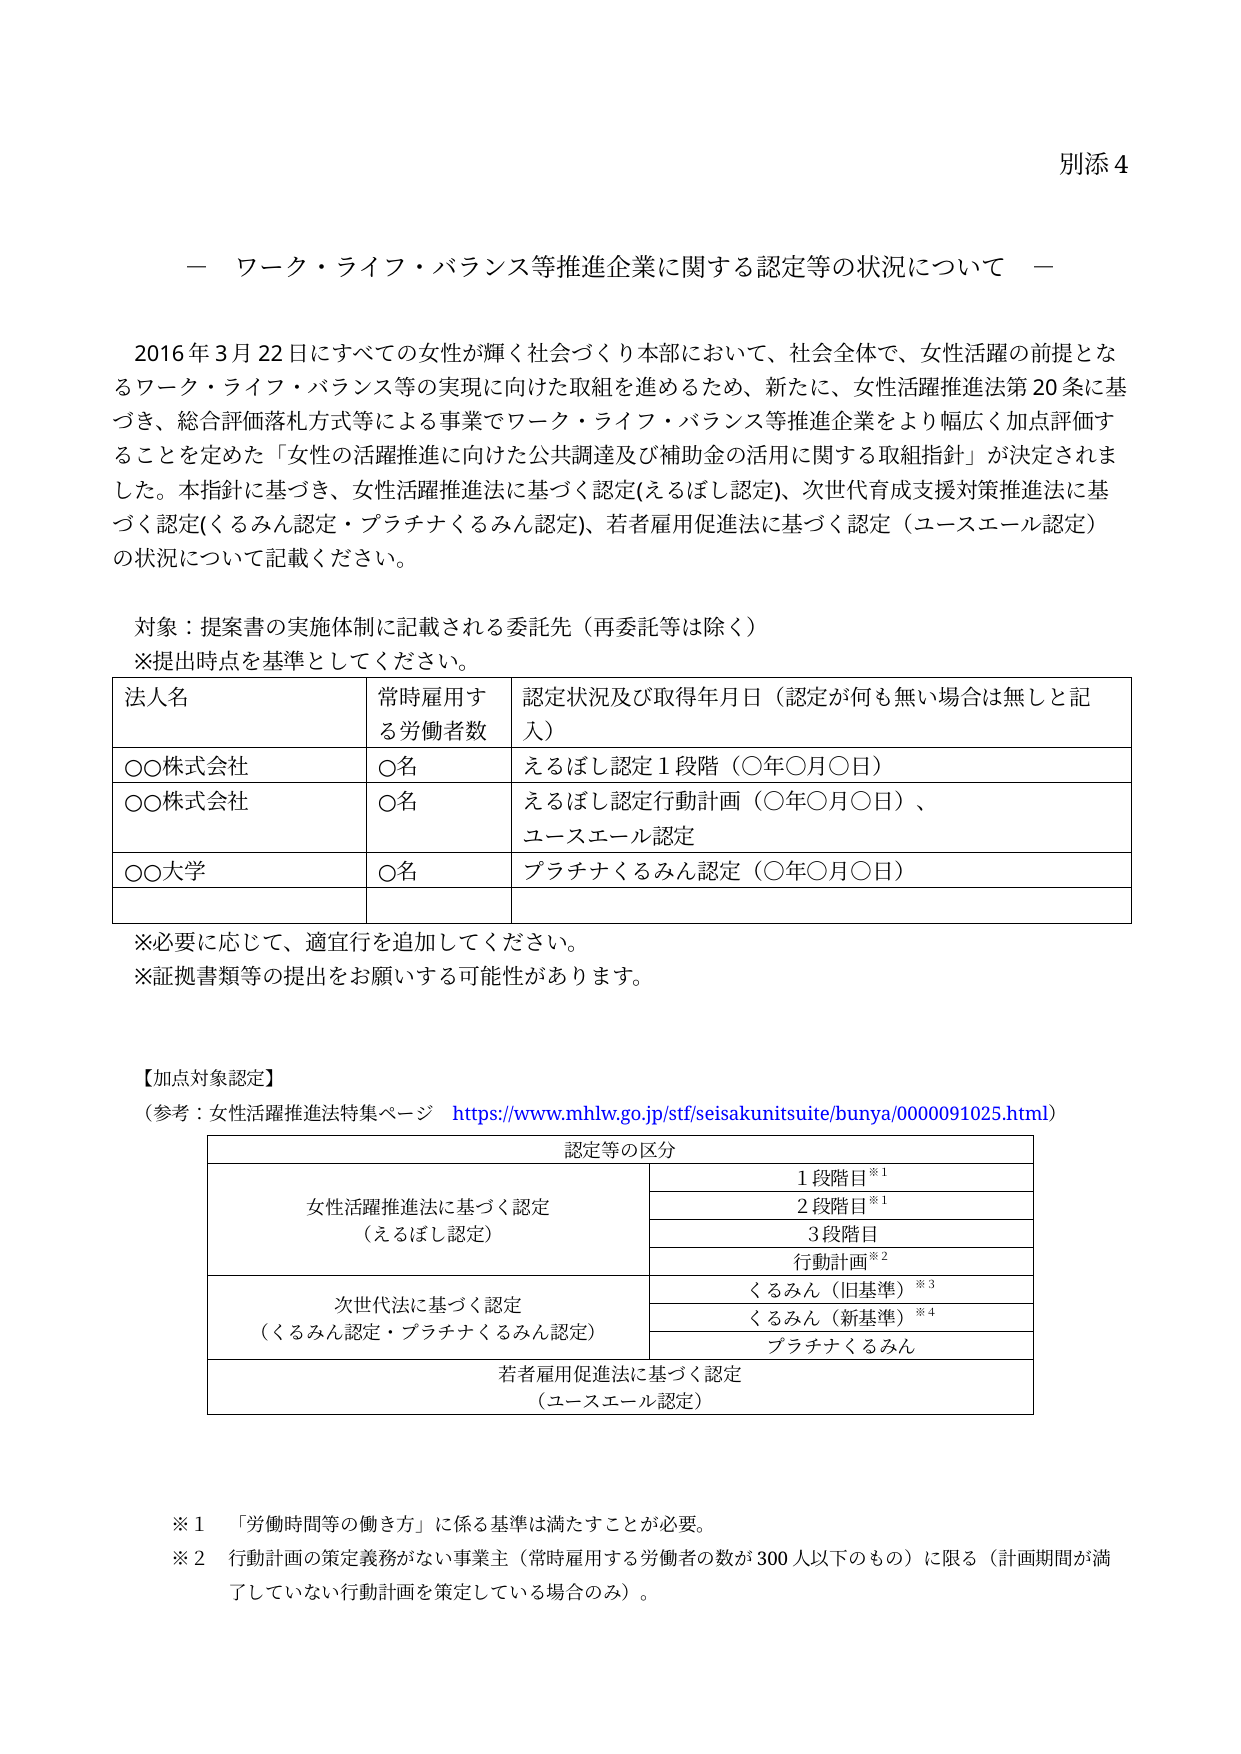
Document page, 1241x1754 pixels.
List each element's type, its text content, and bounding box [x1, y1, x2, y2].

table_cell 次世代法に基づく認定 （くるみん認定・プラチナくるみん認定） [208, 1276, 649, 1359]
text － ワーク・ライフ・バランス等推進企業に関する認定等の状況について － [112, 232, 1128, 300]
text （参考：女性活躍推進法特集ページ https://www.mhlw.go.jp/stf/seisakunitsuite/bunya/0000091025.html） [134, 1095, 1128, 1129]
table_cell ３段階目 [650, 1220, 1033, 1247]
table_cell ○名 [367, 783, 511, 852]
table_header 法人名 [113, 678, 366, 747]
table_header 認定等の区分 [208, 1136, 1033, 1163]
subtitle 別添4 [112, 129, 1128, 197]
table_cell えるぼし認定行動計画（○年○月○日）、 ユースエール認定 [512, 783, 1131, 852]
table_cell ○名 [367, 853, 511, 887]
table_header 認定状況及び取得年月日（認定が何も無い場合は無しと記入） [512, 678, 1131, 747]
table_cell ○○株式会社 [113, 783, 366, 852]
table_cell ○○株式会社 [113, 748, 366, 782]
table_cell ２段階目※１ [650, 1192, 1033, 1219]
table_cell 若者雇用促進法に基づく認定 （ユースエール認定） [208, 1360, 1033, 1414]
table_cell プラチナくるみん [650, 1332, 1033, 1359]
text ※証拠書類等の提出をお願いする可能性があります。 [112, 958, 1128, 992]
table_cell 行動計画※２ [650, 1248, 1033, 1275]
table_cell えるぼし認定１段階（○年○月○日） [512, 748, 1131, 782]
table_cell くるみん（旧基準）※３ [650, 1276, 1033, 1303]
table_cell 女性活躍推進法に基づく認定 （えるぼし認定） [208, 1164, 649, 1275]
table_cell [113, 888, 366, 922]
table_header 常時雇用する労働者数 [367, 678, 511, 747]
table_cell ○○大学 [113, 853, 366, 887]
table_cell [367, 888, 511, 922]
text 【加点対象認定】 [134, 1061, 1128, 1095]
table_cell １段階目※１ [650, 1164, 1033, 1191]
table_cell ○名 [367, 748, 511, 782]
table_cell プラチナくるみん認定（○年○月○日） [512, 853, 1131, 887]
table_cell くるみん（新基準）※４ [650, 1304, 1033, 1331]
table_cell [512, 888, 1131, 922]
text ※１ 「労働時間等の働き方」に係る基準は満たすことが必要。 [134, 1506, 1128, 1540]
text ※提出時点を基準としてください。 [112, 643, 1128, 677]
text 2016年3月22日にすべての女性が輝く社会づくり本部において、社会全体で、女性活躍の前提となるワーク・ライフ・バランス等の実現に向けた取組を進めるため、新たに、女性活躍推進法第20条に基づき、総合評価落札方式等による事業でワーク・ライフ・バランス等推進企業をより幅広く加点評価することを定めた「女性の活躍推進に向けた公共調達及び補助金の活用に関する取組指針」が決定されました。本指針に基づき、女性活躍推進法に基づく認定(えるぼし認定)、次世代育成支援対策推進法に基づく認定(くるみん認定・プラチナくるみん認定)、若者雇用促進法に基づく認定（ユースエール認定）の状況について記載ください。 [112, 334, 1128, 574]
text ※必要に応じて、適宜行を追加してください。 [112, 924, 1128, 958]
text ※２ 行動計画の策定義務がない事業主（常時雇用する労働者の数が300人以下のもの）に限る（計画期間が満了していない行動計画を策定している場合のみ）。 [134, 1540, 1128, 1609]
text 対象：提案書の実施体制に記載される委託先（再委託等は除く） [112, 609, 1128, 643]
